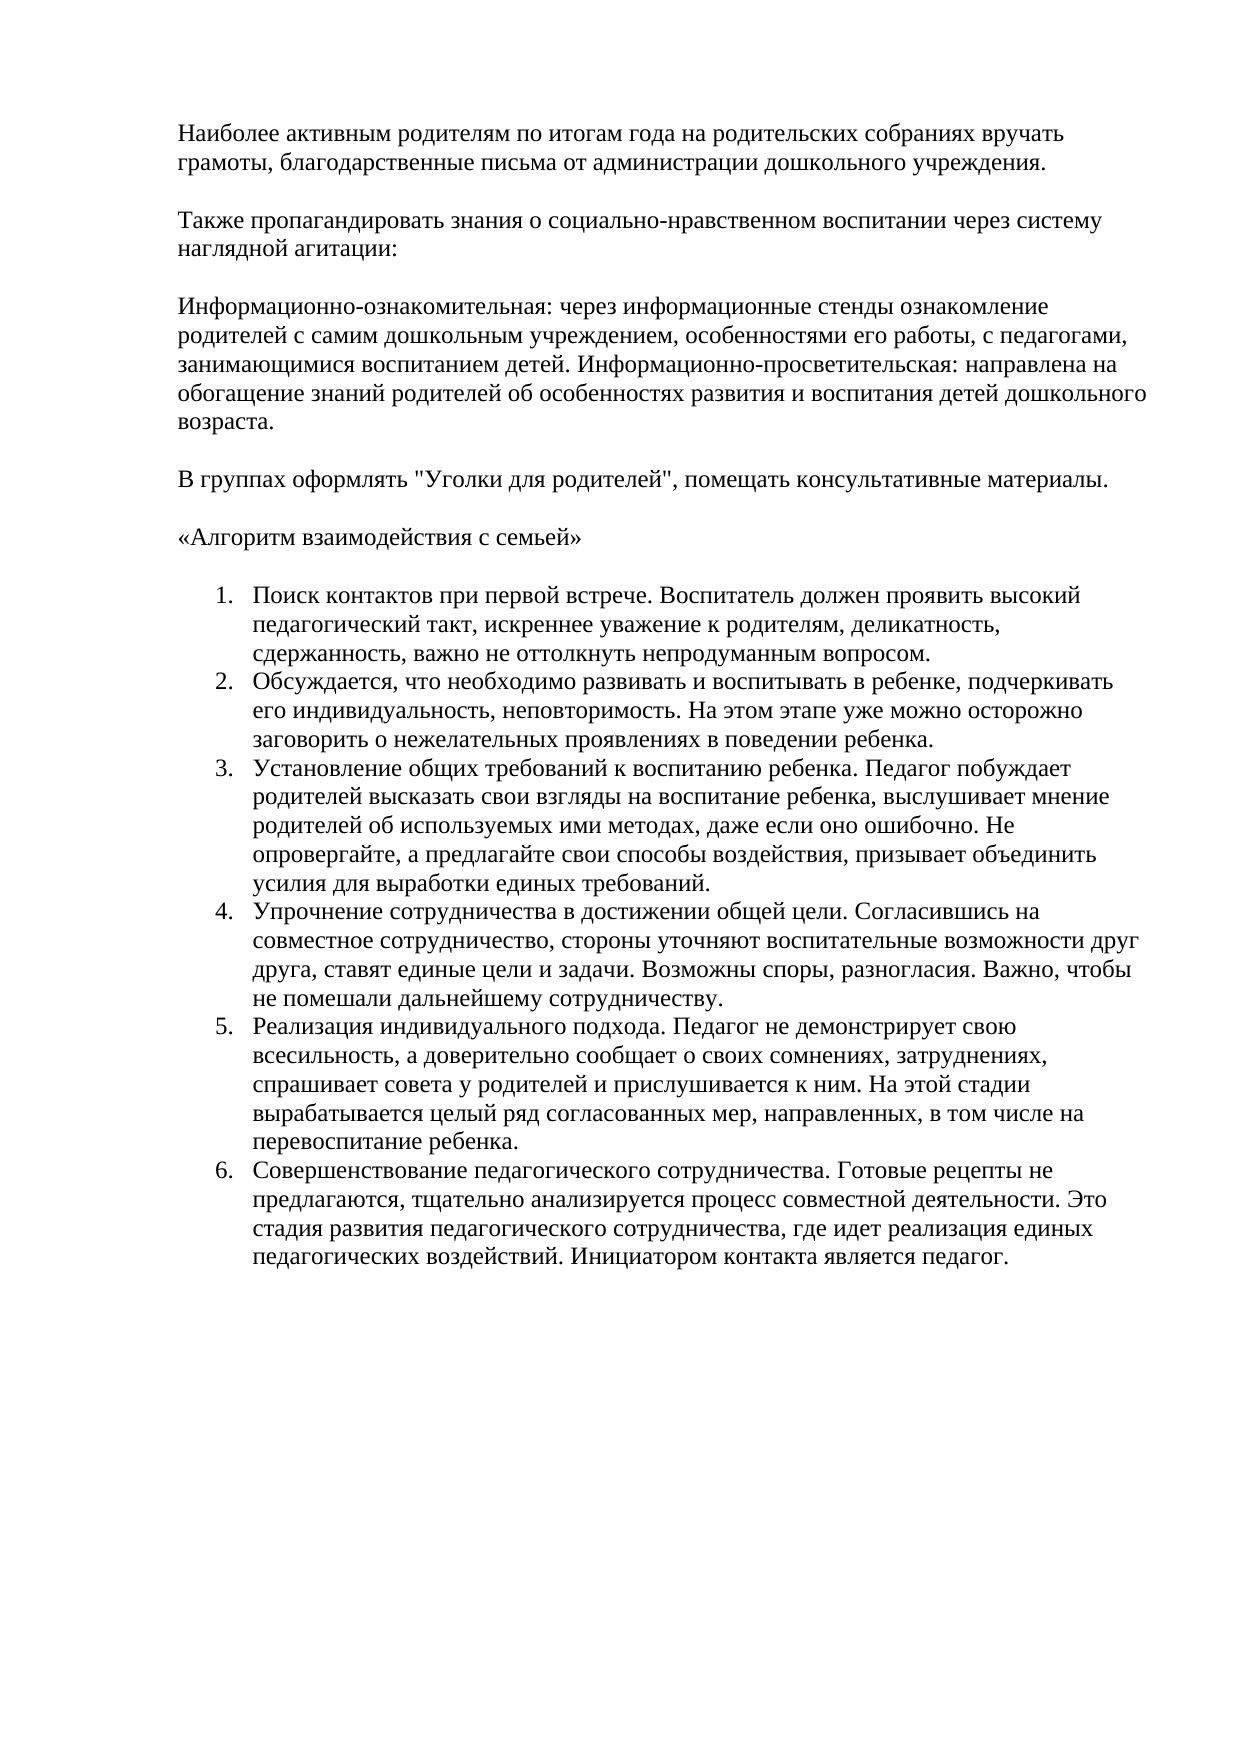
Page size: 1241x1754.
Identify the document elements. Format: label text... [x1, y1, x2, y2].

text Также пропагандировать знания о социально-нравственном воспитании через систему наглядной агитации: [177, 205, 1152, 262]
list Реализация индивидуального подхода. Педагог не демонстрирует свою всесильность, а доверительно сообщает о своих сомнениях, затруднениях, спрашивает совета у родителей и прислушивается к ним. На этой стадии вырабатывается целый ряд согласованных мер, направленных, в том числе на перевоспитание ребенка. [215, 1011, 1152, 1155]
list Поиск контактов при первой встрече. Воспитатель должен проявить высокий педагогический такт, искреннее уважение к родителям, деликатность, сдержанность, важно не оттолкнуть непродуманным вопросом. [215, 580, 1152, 666]
text «Алгоритм взаимодействия с семьей» [177, 522, 1152, 551]
list Обсуждается, что необходимо развивать и воспитывать в ребенке, подчеркивать его индивидуальность, неповторимость. На этом этапе уже можно осторожно заговорить о нежелательных проявлениях в поведении ребенка. [215, 666, 1152, 753]
list Совершенствование педагогического сотрудничества. Готовые рецепты не предлагаются, тщательно анализируется процесс совместной деятельности. Это стадия развития педагогического сотрудничества, где идет реализация единых педагогических воздействий. Инициатором контакта является педагог. [215, 1155, 1152, 1270]
text Информационно-ознакомительная: через информационные стенды ознакомление родителей с самим дошкольным учреждением, особенностями его работы, с педагогами, занимающимися воспитанием детей. Информационно-просветительская: направлена на обогащение знаний родителей об особенностях развития и воспитания детей дошкольного возраста. [177, 291, 1152, 435]
text В группах оформлять "Уголки для родителей", помещать консультативные материалы. [177, 464, 1152, 493]
list Упрочнение сотрудничества в достижении общей цели. Согласившись на совместное сотрудничество, стороны уточняют воспитательные возможности друг друга, ставят единые цели и задачи. Возможны споры, разногласия. Важно, чтобы не помешали дальнейшему сотрудничеству. [215, 896, 1152, 1011]
text Наиболее активным родителям по итогам года на родительских собраниях вручать грамоты, благодарственные письма от администрации дошкольного учреждения. [177, 118, 1152, 176]
list Установление общих требований к воспитанию ребенка. Педагог побуждает родителей высказать свои взгляды на воспитание ребенка, выслушивает мнение родителей об используемых ими методах, даже если оно ошибочно. Не опровергайте, а предлагайте свои способы воздействия, призывает объединить усилия для выработки единых требований. [215, 753, 1152, 896]
